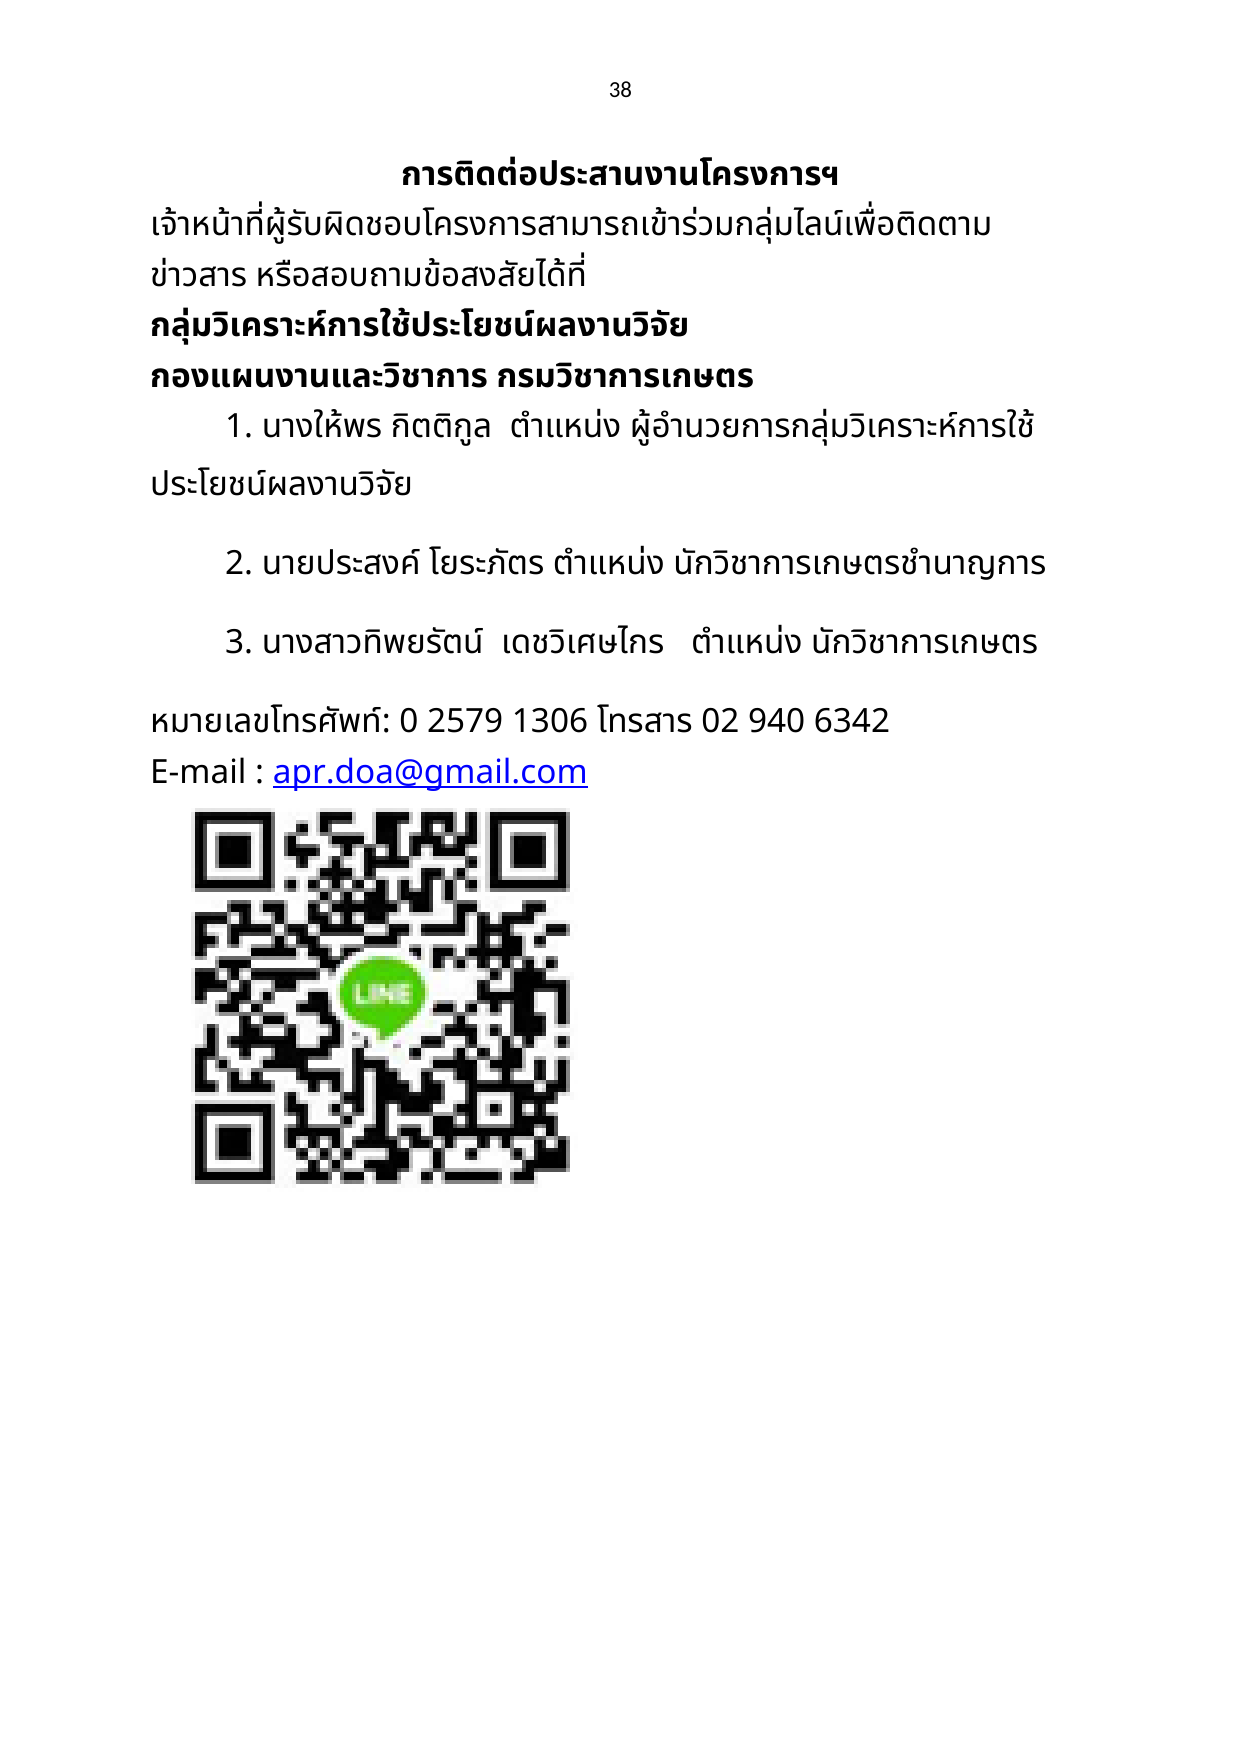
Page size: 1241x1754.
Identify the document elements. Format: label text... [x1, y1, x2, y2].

text กองแผนงานและวิชาการ กรมวิชาการเกษตร [150, 352, 1090, 402]
text เจ้าหน้าที่ผู้รับผิดชอบโครงการสามารถเข้าร่วมกลุ่มไลน์เพื่อติดตามข่าวสาร หรือสอบถามข้อสงสัยได้ที่ [150, 200, 1090, 301]
text 3. นางสาวทิพยรัตน์ เดชวิเศษไกร ตำแหน่ง นักวิชาการเกษตร [150, 618, 262, 668]
text หมายเลขโทรศัพท์: 0 2579 1306 โทรสาร 02 940 6342 [150, 697, 1090, 747]
text E-mail : apr.doa@gmail.com [150, 747, 1090, 793]
text 3. นางสาวทิพยรัตน์ เดชวิเศษไกร ตำแหน่ง นักวิชาการเกษตร [665, 618, 1090, 668]
text การติดต่อประสานงานโครงการฯ [150, 150, 1090, 200]
text 2. นายประสงค์ โยระภัตร ตำแหน่ง นักวิชาการเกษตรชำนาญการ [150, 539, 1090, 589]
text กลุ่มวิเคราะห์การใช้ประโยชน์ผลงานวิจัย [150, 301, 1090, 352]
picture [179, 792, 591, 1204]
text 1. นางให้พร กิตติกูล ตำแหน่ง ผู้อำนวยการกลุ่มวิเคราะห์การใช้ประโยชน์ผลงานวิจัย [150, 402, 1090, 511]
